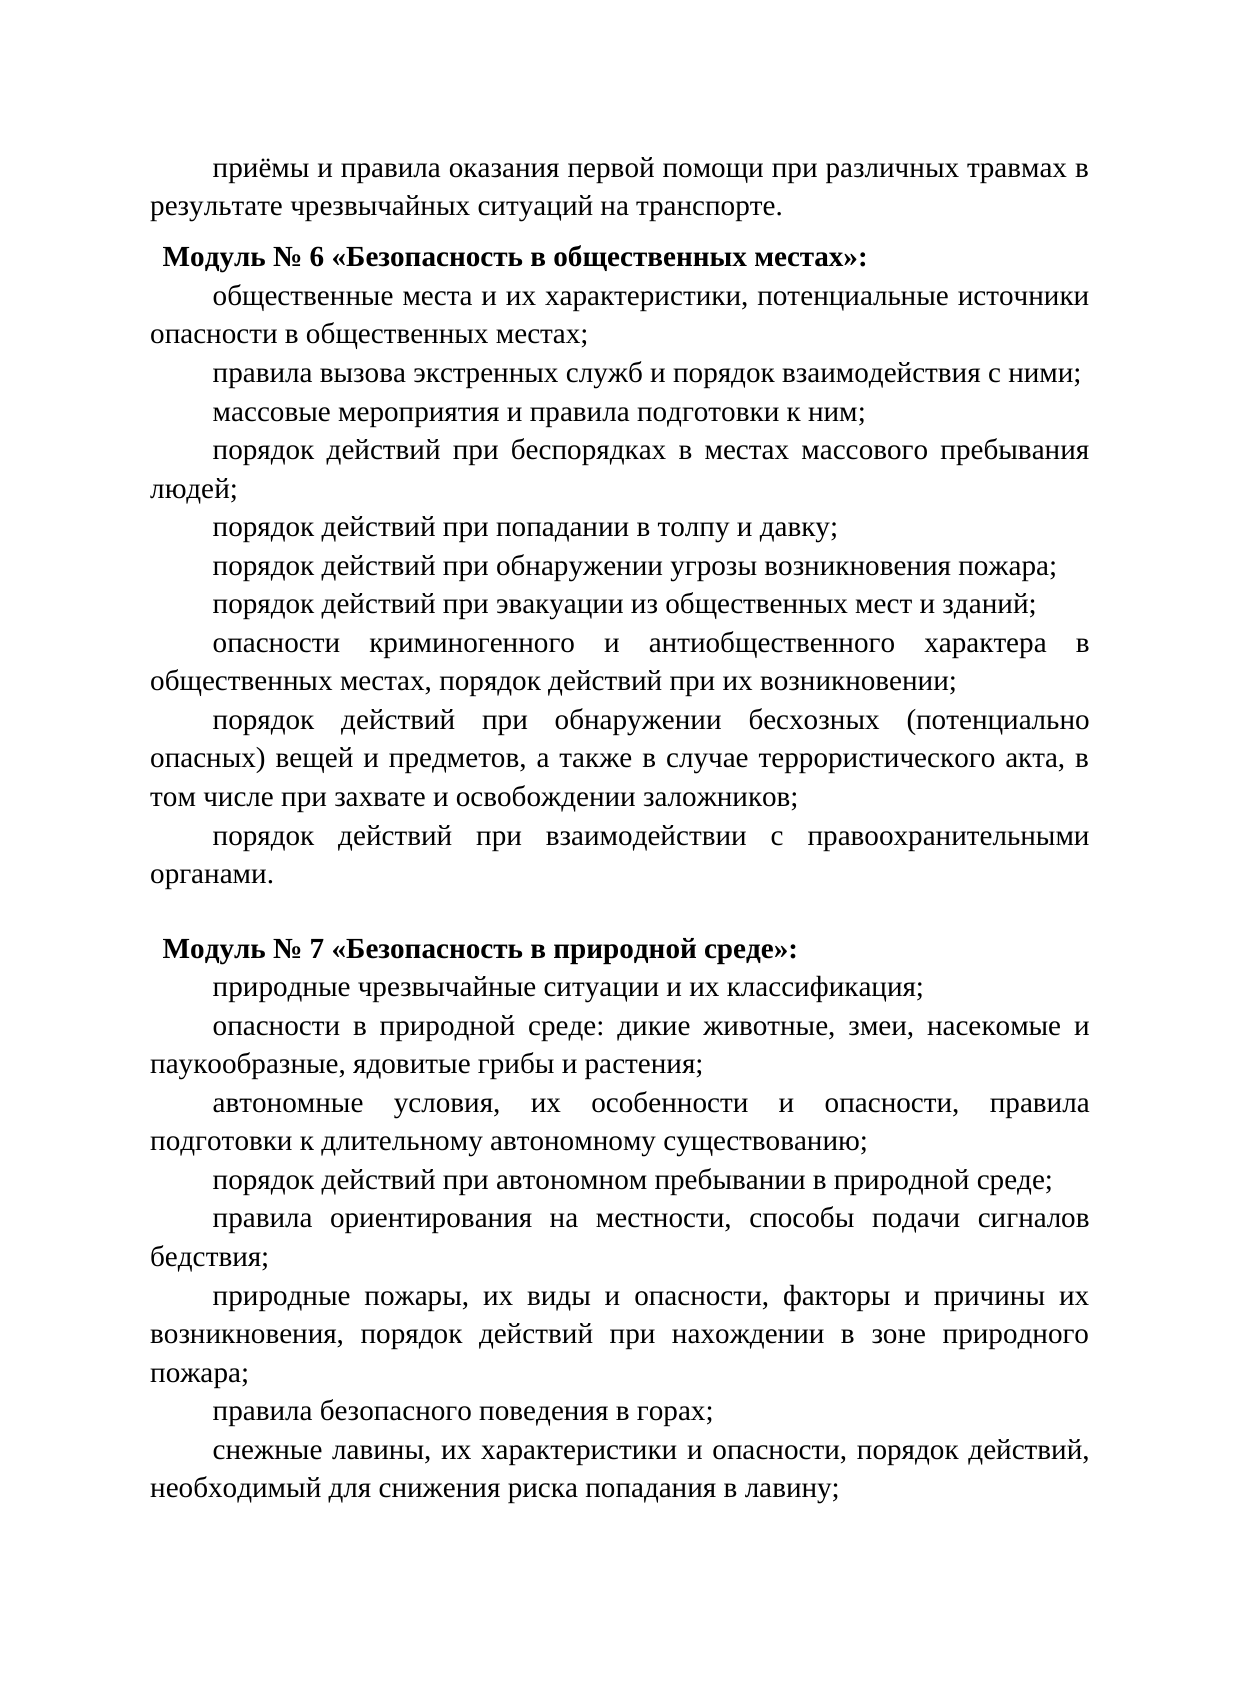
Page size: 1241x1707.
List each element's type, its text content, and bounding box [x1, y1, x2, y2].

text порядок действий при взаимодействии с правоохранительными органами. [150, 818, 1090, 890]
text правила безопасного поведения в горах; [150, 1393, 1090, 1427]
text правила ориентирования на местности, способы подачи сигналов бедствия; [150, 1201, 1090, 1273]
text массовые мероприятия и правила подготовки к ним; [150, 394, 1090, 427]
text опасности криминогенного и антиобщественного характера в общественных местах, порядок действий при их возникновении; [150, 625, 1090, 697]
text природные чрезвычайные ситуации и их классификация; [150, 969, 1090, 1003]
text порядок действий при эвакуации из общественных мест и зданий; [150, 586, 1090, 620]
text правила вызова экстренных служб и порядок взаимодействия с ними; [150, 355, 1090, 389]
text порядок действий при беспорядках в местах массового пребывания людей; [150, 432, 1090, 504]
text порядок действий при автономном пребывании в природной среде; [150, 1162, 1090, 1196]
text приёмы и правила оказания первой помощи при различных травмах в результате чрезвычайных ситуаций на транспорте. [150, 150, 1090, 222]
text природные пожары, их виды и опасности, факторы и причины их возникновения, порядок действий при нахождении в зоне природного пожара; [150, 1278, 1090, 1388]
text порядок действий при попадании в толпу и давку; [150, 509, 1090, 543]
text порядок действий при обнаружении угрозы возникновения пожара; [150, 548, 1090, 581]
text Модуль № 7 «Безопасность в природной среде»: [162, 931, 1090, 964]
text автономные условия, их особенности и опасности, правила подготовки к длительному автономному существованию; [150, 1085, 1090, 1157]
text опасности в природной среде: дикие животные, змеи, насекомые и паукообразные, ядовитые грибы и растения; [150, 1008, 1090, 1080]
text общественные места и их характеристики, потенциальные источники опасности в общественных местах; [150, 278, 1090, 350]
text порядок действий при обнаружении бесхозных (потенциально опасных) вещей и предметов, а также в случае террористического акта, в том числе при захвате и освобождении заложников; [150, 702, 1090, 813]
text снежные лавины, их характеристики и опасности, порядок действий, необходимый для снижения риска попадания в лавину; [150, 1432, 1090, 1504]
text Модуль № 6 «Безопасность в общественных местах»: [162, 239, 1090, 273]
